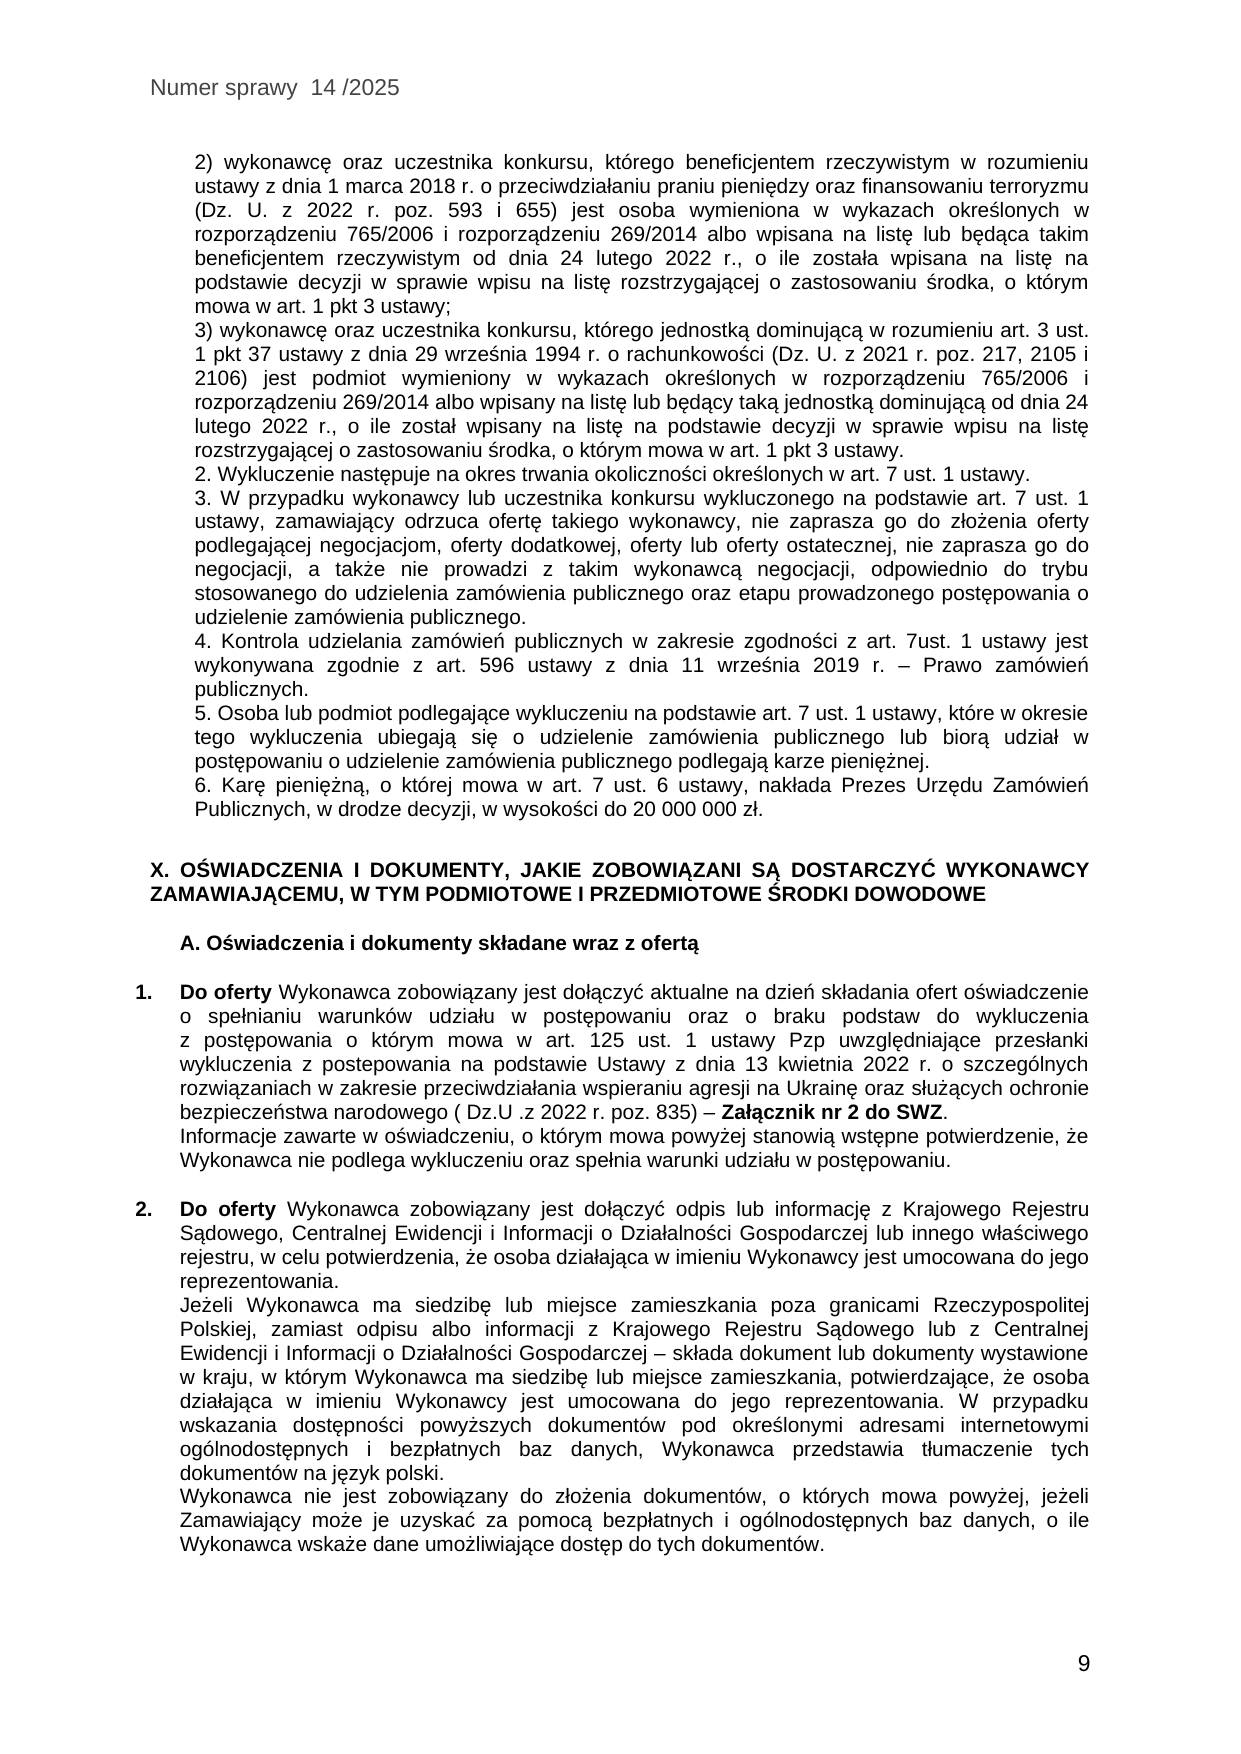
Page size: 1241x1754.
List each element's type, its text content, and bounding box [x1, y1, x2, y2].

list Do oferty Wykonawca zobowiązany jest dołączyć aktualne na dzień składania ofert oświadczenie o spełnianiu warunków udziału w postępowaniu oraz o braku podstaw do wykluczenia z postępowania o którym mowa w art. 125 ust. 1 ustawy Pzp uwzględniające przesłanki wykluczenia z postepowania na podstawie Ustawy z dnia 13 kwietnia 2022 r. o szczególnych rozwiązaniach w zakresie przeciwdziałania wspieraniu agresji na Ukrainę oraz służących ochronie bezpieczeństwa narodowego ( Dz.U .z 2022 r. poz. 835) – Załącznik nr 2 do SWZ. [135, 980, 1090, 1124]
text A. Oświadczenia i dokumenty składane wraz z ofertą [179, 931, 1090, 955]
text 3) wykonawcę oraz uczestnika konkursu, którego jednostką dominującą w rozumieniu art. 3 ust. 1 pkt 37 ustawy z dnia 29 września 1994 r. o rachunkowości (Dz. U. z 2021 r. poz. 217, 2105 i 2106) jest podmiot wymieniony w wykazach określonych w rozporządzeniu 765/2006 i rozporządzeniu 269/2014 albo wpisany na listę lub będący taką jednostką dominującą od dnia 24 lutego 2022 r., o ile został wpisany na listę na podstawie decyzji w sprawie wpisu na listę rozstrzygającej o zastosowaniu środka, o którym mowa w art. 1 pkt 3 ustawy. [194, 318, 1090, 461]
text 6. Karę pieniężną, o której mowa w art. 7 ust. 6 ustawy, nakłada Prezes Urzędu Zamówień Publicznych, w drodze decyzji, w wysokości do 20 000 000 zł. [194, 773, 1090, 821]
text 5. Osoba lub podmiot podlegające wykluczeniu na podstawie art. 7 ust. 1 ustawy, które w okresie tego wykluczenia ubiegają się o udzielenie zamówienia publicznego lub biorą udział w postępowaniu o udzielenie zamówienia publicznego podlegają karze pieniężnej. [194, 701, 1090, 773]
text Informacje zawarte w oświadczeniu, o którym mowa powyżej stanowią wstępne potwierdzenie, że Wykonawca nie podlega wykluczeniu oraz spełnia warunki udziału w postępowaniu. [179, 1124, 1090, 1172]
text 4. Kontrola udzielania zamówień publicznych w zakresie zgodności z art. 7ust. 1 ustawy jest wykonywana zgodnie z art. 596 ustawy z dnia 11 września 2019 r. – Prawo zamówień publicznych. [194, 629, 1090, 701]
text Wykonawca nie jest zobowiązany do złożenia dokumentów, o których mowa powyżej, jeżeli Zamawiający może je uzyskać za pomocą bezpłatnych i ogólnodostępnych baz danych, o ile Wykonawca wskaże dane umożliwiające dostęp do tych dokumentów. [179, 1484, 1090, 1556]
text 2. Wykluczenie następuje na okres trwania okoliczności określonych w art. 7 ust. 1 ustawy. [194, 461, 1090, 485]
list Do oferty Wykonawca zobowiązany jest dołączyć odpis lub informację z Krajowego Rejestru Sądowego, Centralnej Ewidencji i Informacji o Działalności Gospodarczej lub innego właściwego rejestru, w celu potwierdzenia, że osoba działająca w imieniu Wykonawcy jest umocowana do jego reprezentowania. [135, 1197, 1090, 1293]
subtitle X. OŚWIADCZENIA I DOKUMENTY, JAKIE ZOBOWIĄZANI SĄ DOSTARCZYĆ WYKONAWCY ZAMAWIAJĄCEMU, W TYM PODMIOTOWE I PRZEDMIOTOWE ŚRODKI DOWODOWE [150, 858, 1090, 906]
text 3. W przypadku wykonawcy lub uczestnika konkursu wykluczonego na podstawie art. 7 ust. 1 ustawy, zamawiający odrzuca ofertę takiego wykonawcy, nie zaprasza go do złożenia oferty podlegającej negocjacjom, oferty dodatkowej, oferty lub oferty ostatecznej, nie zaprasza go do negocjacji, a także nie prowadzi z takim wykonawcą negocjacji, odpowiednio do trybu stosowanego do udzielenia zamówienia publicznego oraz etapu prowadzonego postępowania o udzielenie zamówienia publicznego. [194, 485, 1090, 629]
text Jeżeli Wykonawca ma siedzibę lub miejsce zamieszkania poza granicami Rzeczypospolitej Polskiej, zamiast odpisu albo informacji z Krajowego Rejestru Sądowego lub z Centralnej Ewidencji i Informacji o Działalności Gospodarczej – składa dokument lub dokumenty wystawione w kraju, w którym Wykonawca ma siedzibę lub miejsce zamieszkania, potwierdzające, że osoba działająca w imieniu Wykonawcy jest umocowana do jego reprezentowania. W przypadku wskazania dostępności powyższych dokumentów pod określonymi adresami internetowymi ogólnodostępnych i bezpłatnych baz danych, Wykonawca przedstawia tłumaczenie tych dokumentów na język polski. [179, 1293, 1090, 1484]
text 2) wykonawcę oraz uczestnika konkursu, którego beneficjentem rzeczywistym w rozumieniu ustawy z dnia 1 marca 2018 r. o przeciwdziałaniu praniu pieniędzy oraz finansowaniu terroryzmu (Dz. U. z 2022 r. poz. 593 i 655) jest osoba wymieniona w wykazach określonych w rozporządzeniu 765/2006 i rozporządzeniu 269/2014 albo wpisana na listę lub będąca takim beneficjentem rzeczywistym od dnia 24 lutego 2022 r., o ile została wpisana na listę na podstawie decyzji w sprawie wpisu na listę rozstrzygającej o zastosowaniu środka, o którym mowa w art. 1 pkt 3 ustawy; [194, 150, 1090, 318]
